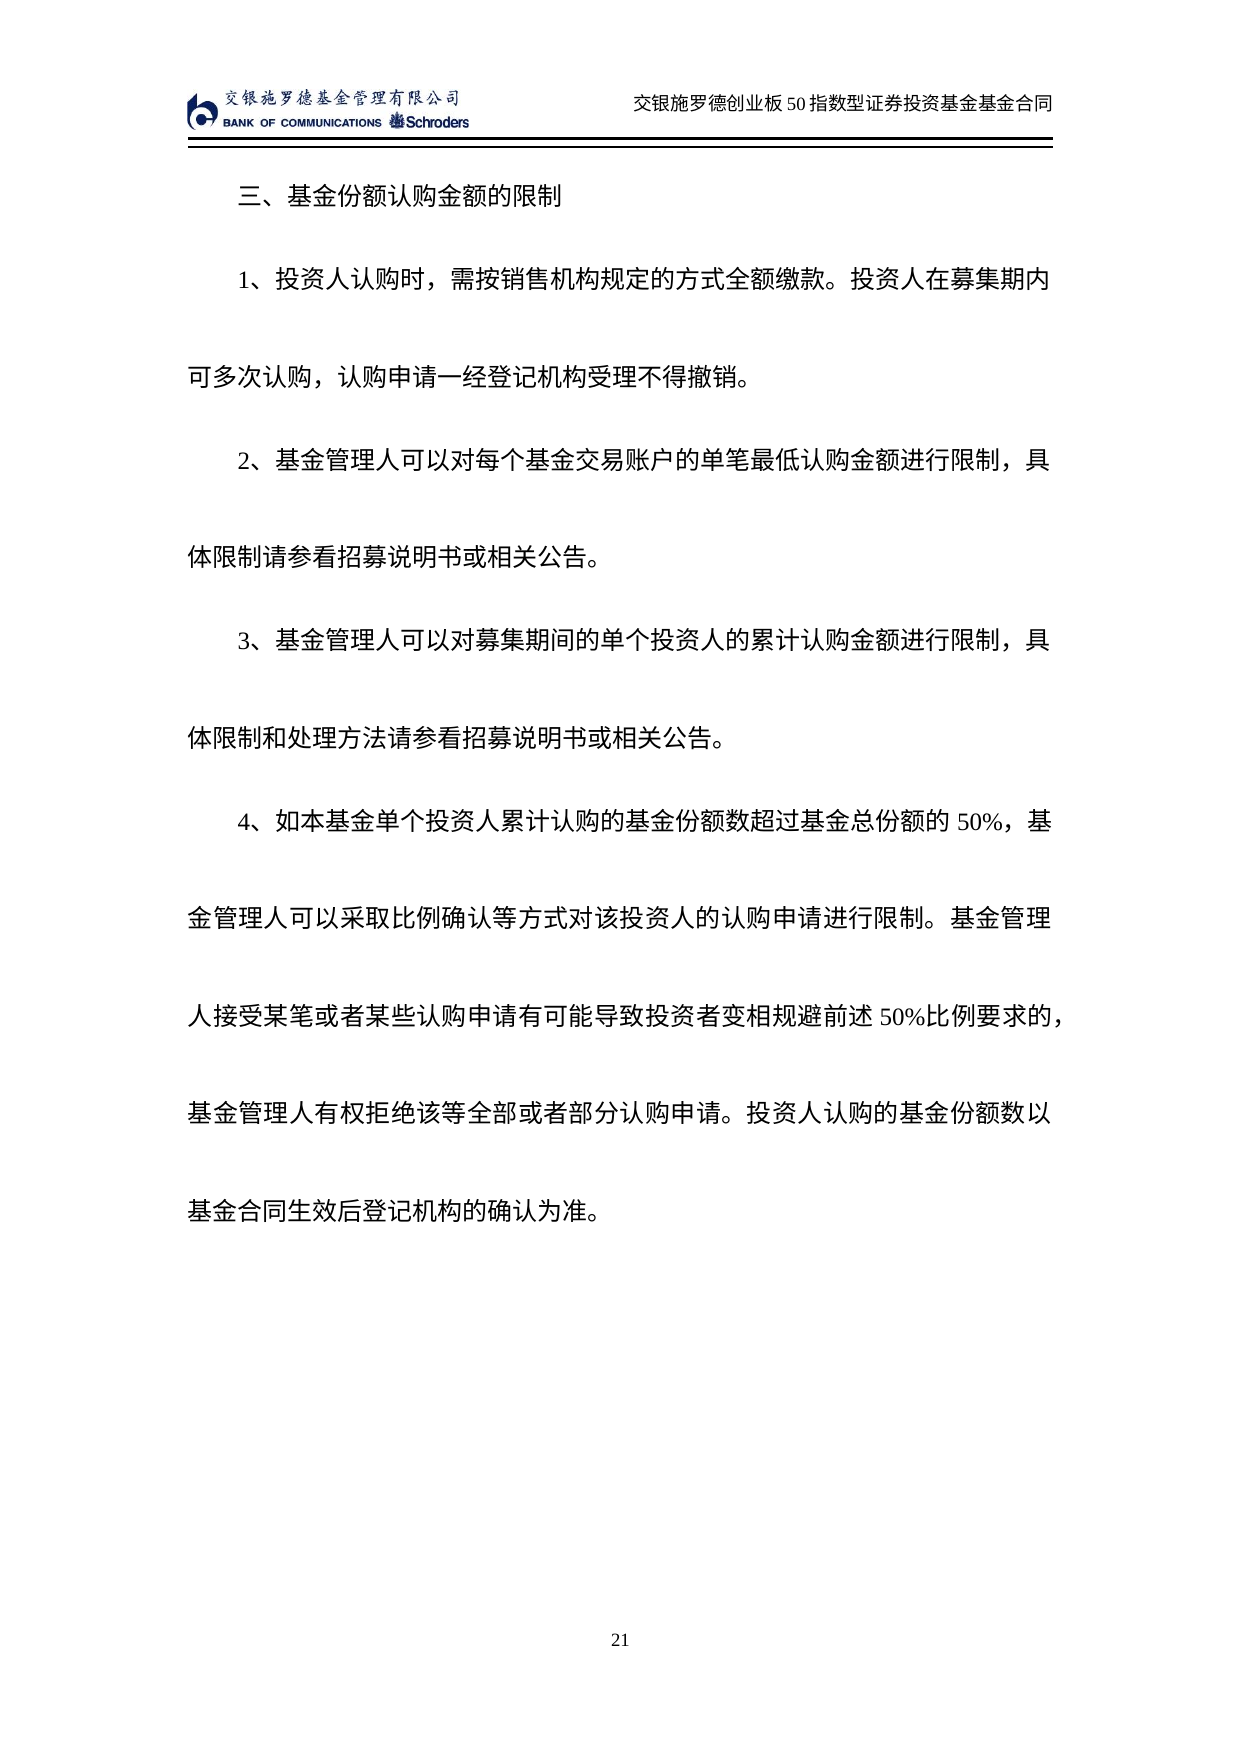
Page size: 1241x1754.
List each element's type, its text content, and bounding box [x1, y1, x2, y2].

text 三、基金份额认购金额的限制 [187, 162, 1053, 227]
text 1、投资人认购时，需按销售机构规定的方式全额缴款。投资人在募集期内可多次认购，认购申请一经登记机构受理不得撤销。 [187, 245, 1053, 408]
picture [187, 89, 469, 130]
text 3、基金管理人可以对募集期间的单个投资人的累计认购金额进行限制，具体限制和处理方法请参看招募说明书或相关公告。 [187, 606, 1053, 769]
text 2、基金管理人可以对每个基金交易账户的单笔最低认购金额进行限制，具体限制请参看招募说明书或相关公告。 [187, 426, 1053, 588]
text 4、如本基金单个投资人累计认购的基金份额数超过基金总份额的50%，基金管理人可以采取比例确认等方式对该投资人的认购申请进行限制。基金管理人接受某笔或者某些认购申请有可能导致投资者变相规避前述50%比例要求的，基金管理人有权拒绝该等全部或者部分认购申请。投资人认购的基金份额数以基金合同生效后登记机构的确认为准。 [187, 787, 1053, 1242]
